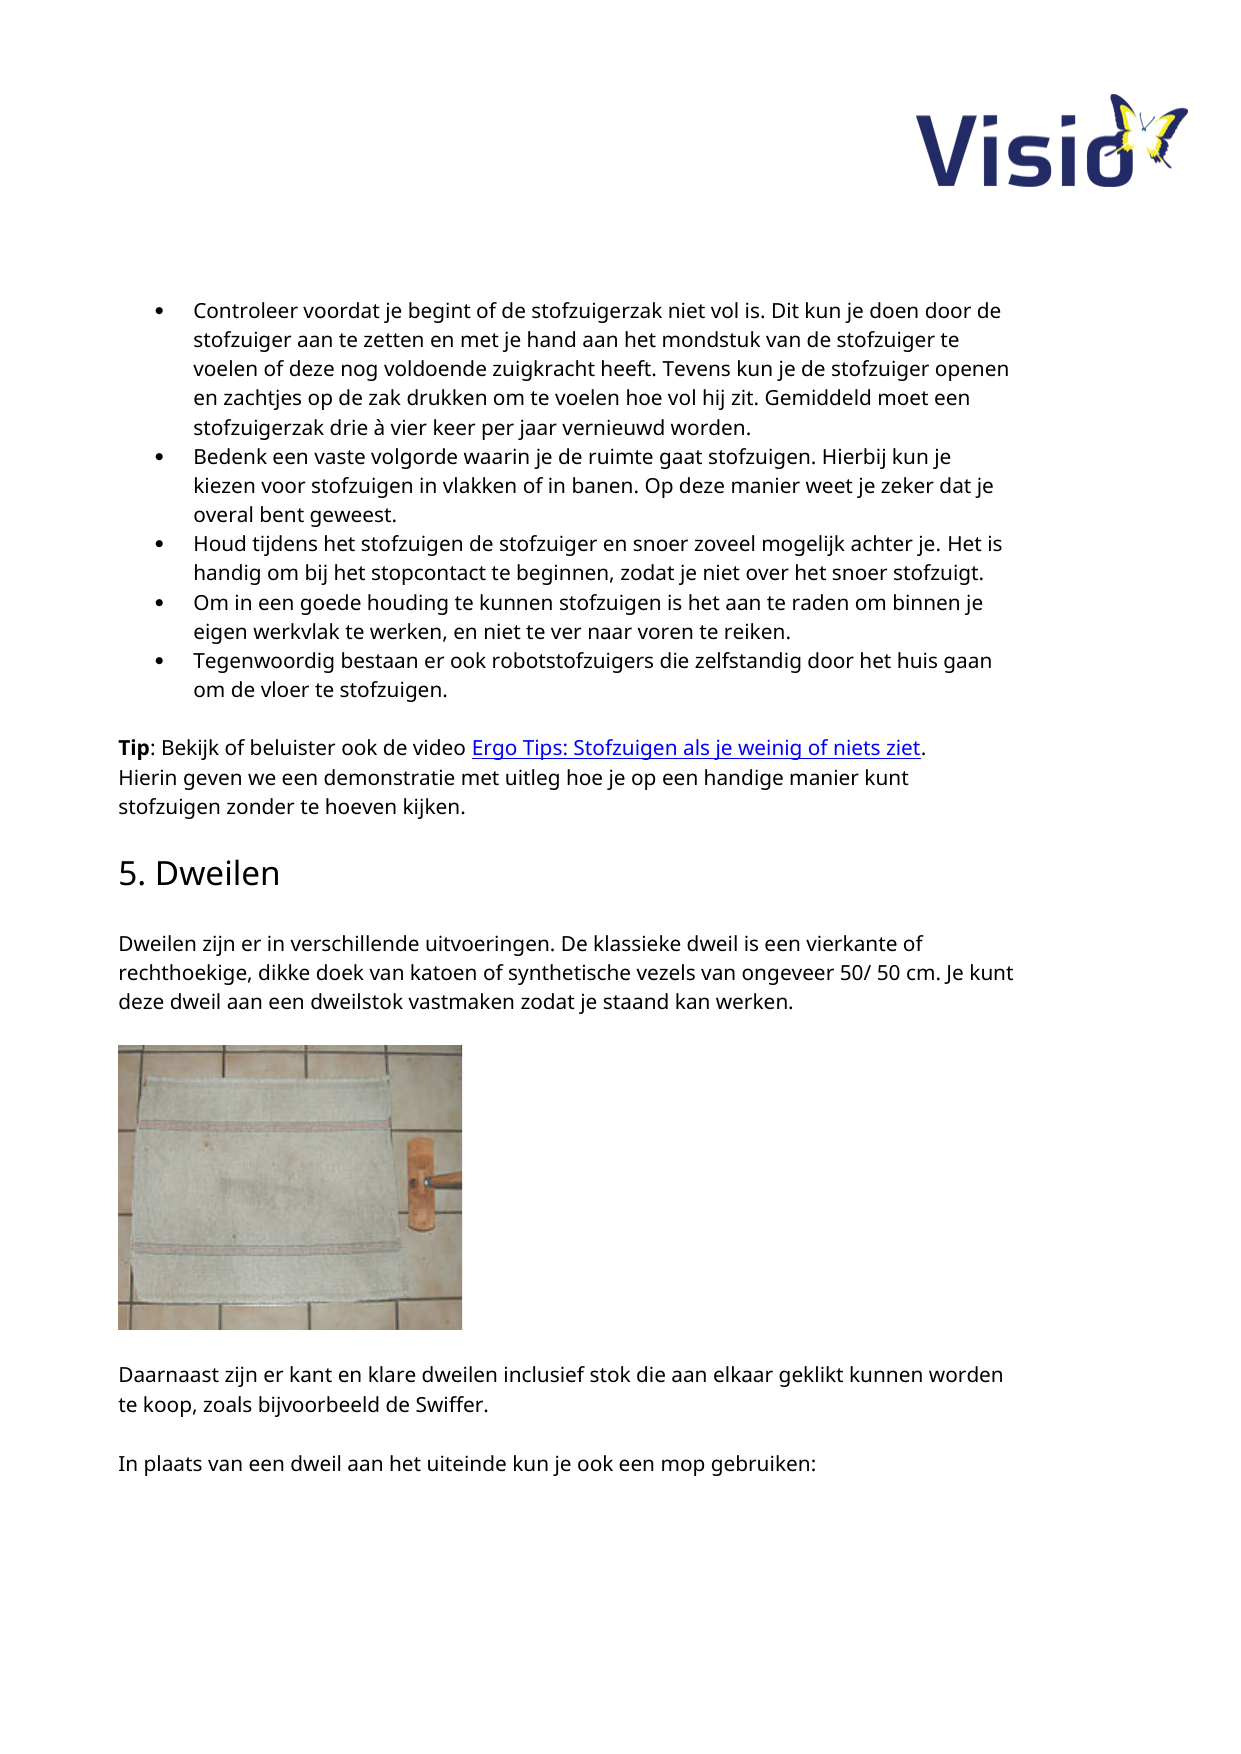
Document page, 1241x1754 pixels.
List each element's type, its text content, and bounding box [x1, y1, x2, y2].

list Houd tijdens het stofzuigen de stofzuiger en snoer zoveel mogelijk achter je. Het is handig om bij het stopcontact te beginnen, zodat je niet over het snoer stofzuigt. [156, 529, 1016, 587]
text Dweilen zijn er in verschillende uitvoeringen. De klassieke dweil is een vierkante of rechthoekige, dikke doek van katoen of synthetische vezels van ongeveer 50/ 50 cm. Je kunt deze dweil aan een dweilstok vastmaken zodat je staand kan werken. [118, 928, 1016, 1016]
text Daarnaast zijn er kant en klare dweilen inclusief stok die aan elkaar geklikt kunnen worden te koop, zoals bijvoorbeeld de Swiffer. [118, 1360, 1016, 1418]
list Bedenk een vaste volgorde waarin je de ruimte gaat stofzuigen. Hierbij kun je kiezen voor stofzuigen in vlakken of in banen. Op deze manier weet je zeker dat je overal bent geweest. [156, 441, 1016, 529]
text Tip: Bekijk of beluister ook de video Ergo Tips: Stofzuigen als je weinig of niets ziet. [118, 733, 1016, 762]
list Om in een goede houding te kunnen stofzuigen is het aan te raden om binnen je eigen werkvlak te werken, en niet te ver naar voren te reiken. [156, 587, 1016, 645]
picture [904, 89, 1199, 190]
text In plaats van een dweil aan het uiteinde kun je ook een mop gebruiken: [118, 1448, 1016, 1477]
subtitle 5. Dweilen [118, 849, 1016, 895]
list Controleer voordat je begint of de stofzuigerzak niet vol is. Dit kun je doen door de stofzuiger aan te zetten en met je hand aan het mondstuk van de stofzuiger te voelen of deze nog voldoende zuigkracht heeft. Tevens kun je de stofzuiger openen en zachtjes op de zak drukken om te voelen hoe vol hij zit. Gemiddeld moet een stofzuigerzak drie à vier keer per jaar vernieuwd worden. [156, 295, 1016, 441]
list Tegenwoordig bestaan er ook robotstofzuigers die zelfstandig door het huis gaan om de vloer te stofzuigen. [156, 645, 1016, 704]
picture [118, 1045, 463, 1330]
text Hierin geven we een demonstratie met uitleg hoe je op een handige manier kunt stofzuigen zonder te hoeven kijken. [118, 762, 1016, 820]
